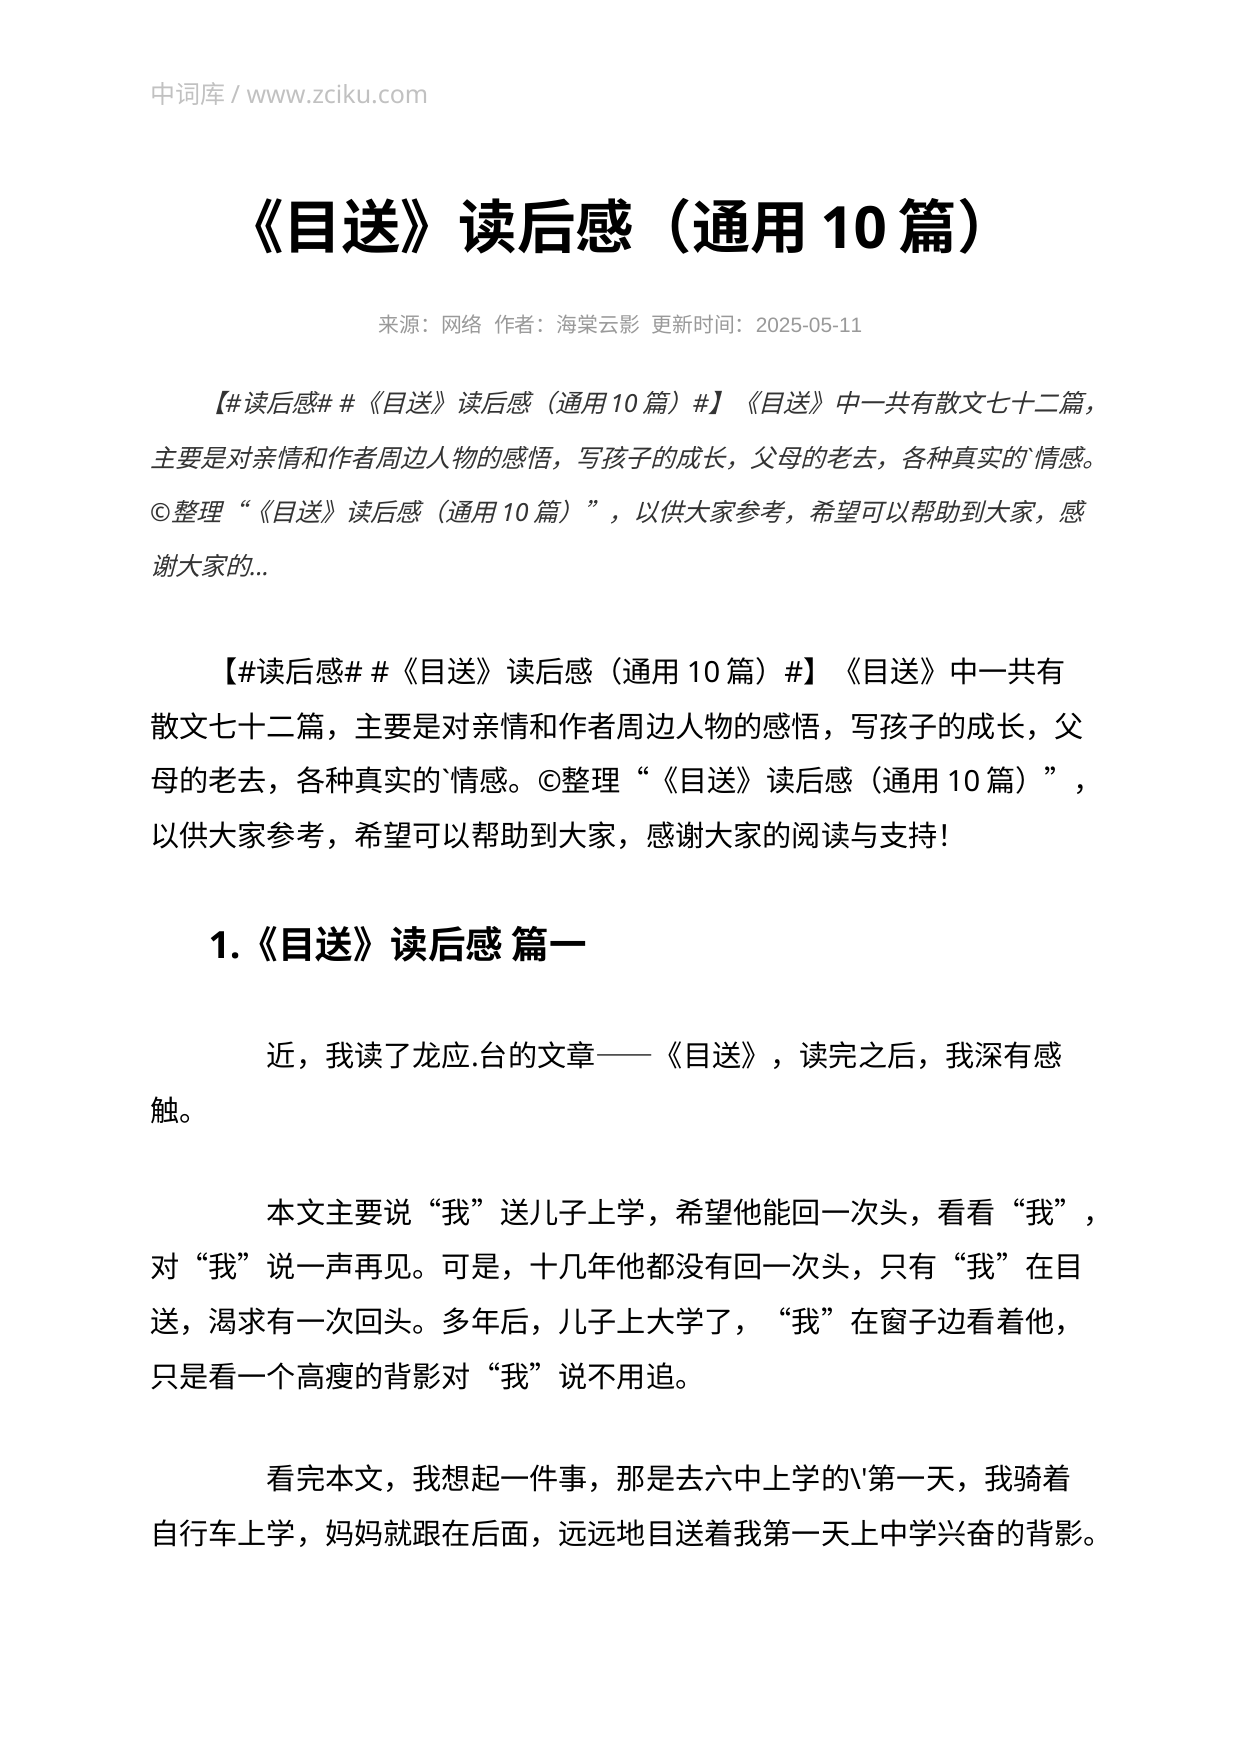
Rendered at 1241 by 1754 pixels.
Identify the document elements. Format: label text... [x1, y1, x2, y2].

subtitle 《目送》读后感（通用10篇） [150, 181, 1090, 266]
text 来源：网络 作者：海棠云影 更新时间：2025-05-11 [150, 313, 1090, 337]
text 近，我读了龙应.台的文章——《目送》，读完之后，我深有感触。 [150, 1032, 1090, 1130]
text 【#读后感# #《目送》读后感（通用10篇）#】《目送》中一共有散文七十二篇，主要是对亲情和作者周边人物的感悟，写孩子的成长，父母的老去，各种真实的`情感。©整理“《目送》读后感（通用10篇）”，以供大家参考，希望可以帮助到大家，感谢大家的... [150, 384, 1090, 583]
text 本文主要说“我”送儿子上学，希望他能回一次头，看看“我”，对“我”说一声再见。可是，十几年他都没有回一次头，只有“我”在目送，渴求有一次回头。多年后，儿子上大学了，“我”在窗子边看着他，只是看一个高瘦的背影对“我”说不用追。 [150, 1189, 1090, 1396]
text 【#读后感# #《目送》读后感（通用10篇）#】《目送》中一共有散文七十二篇，主要是对亲情和作者周边人物的感悟，写孩子的成长，父母的老去，各种真实的`情感。©整理“《目送》读后感（通用10篇）”，以供大家参考，希望可以帮助到大家，感谢大家的阅读与支持！ [150, 648, 1090, 855]
text 1.《目送》读后感 篇一 [150, 915, 1090, 969]
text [150, 1456, 1090, 1553]
